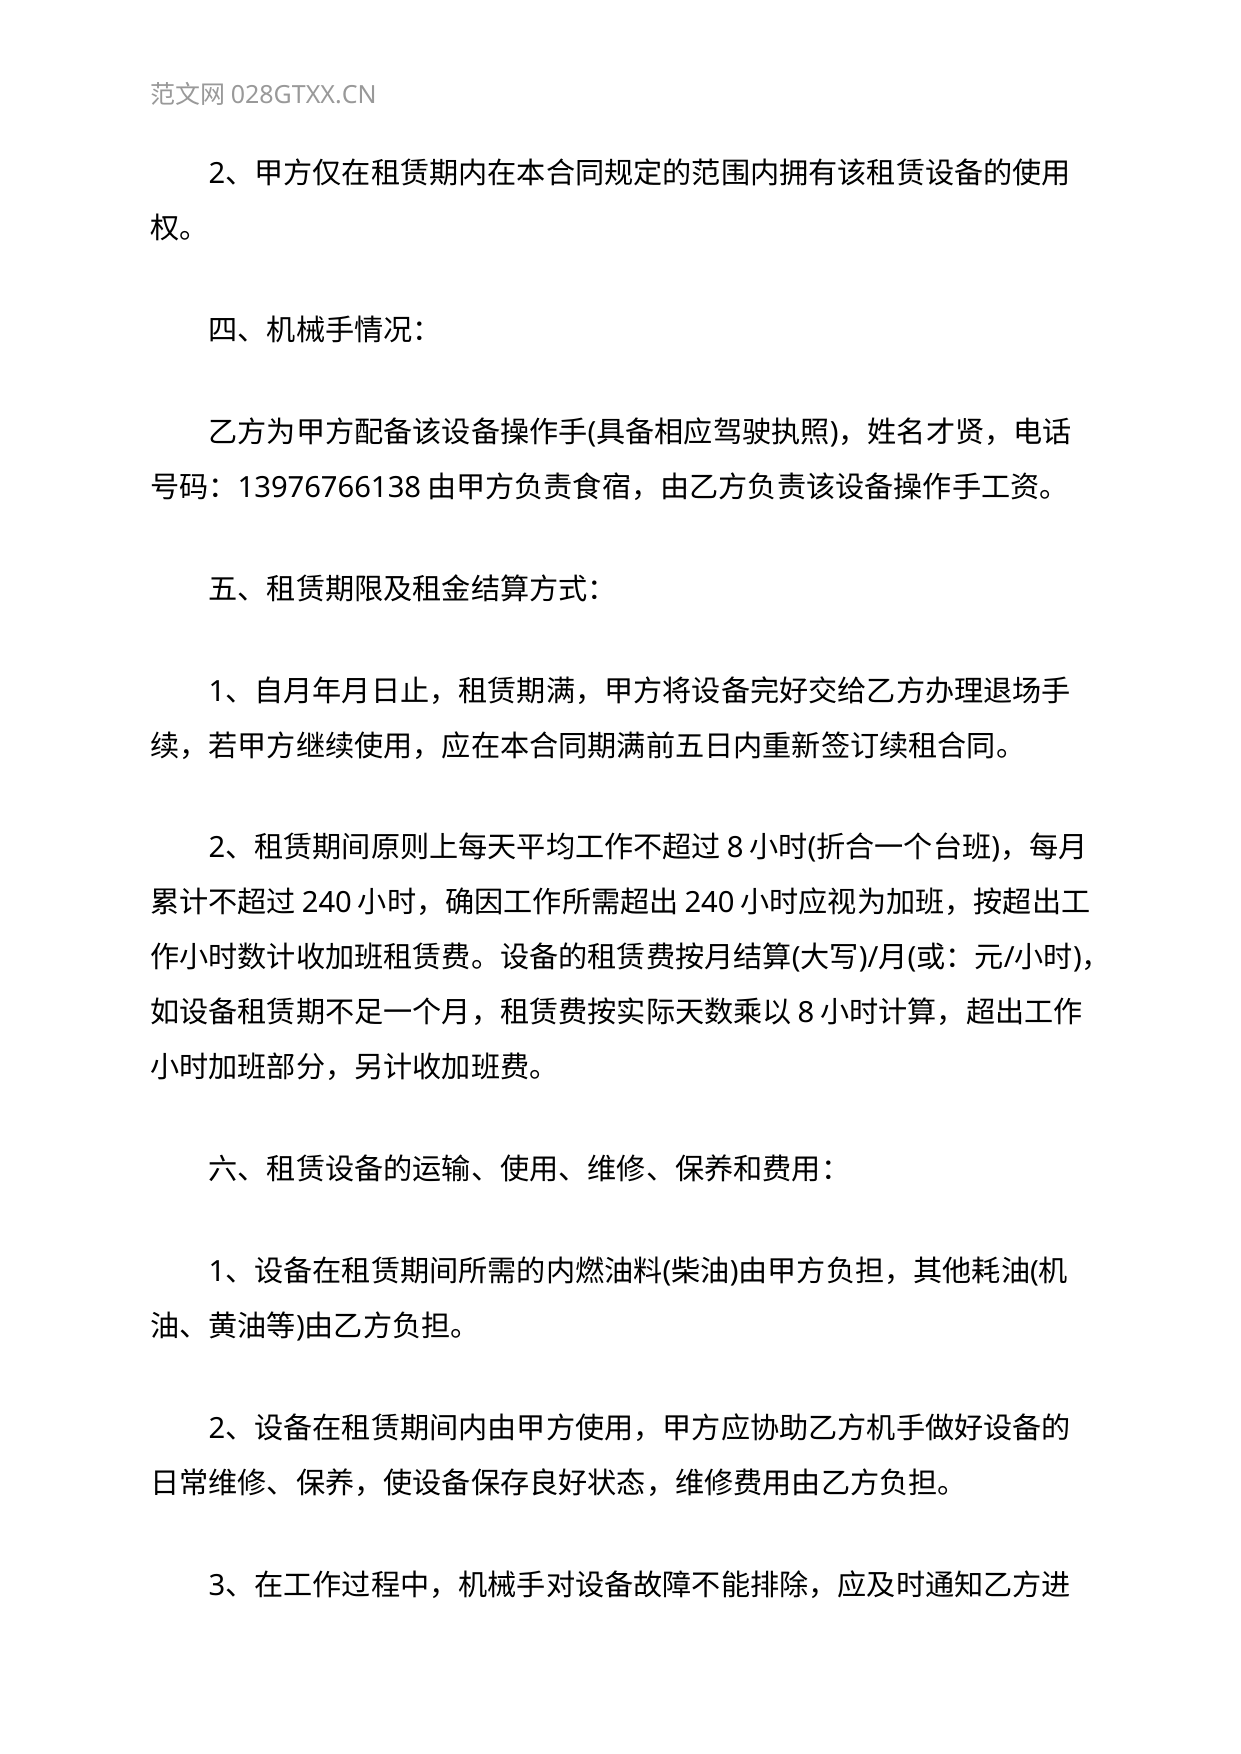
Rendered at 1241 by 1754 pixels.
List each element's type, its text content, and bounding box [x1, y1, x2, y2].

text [150, 1561, 1090, 1604]
text 六、租赁设备的运输、使用、维修、保养和费用： [150, 1146, 1090, 1188]
text 五、租赁期限及租金结算方式： [150, 566, 1090, 608]
text 2、设备在租赁期间内由甲方使用，甲方应协助乙方机手做好设备的日常维修、保养，使设备保存良好状态，维修费用由乙方负担。 [150, 1404, 1090, 1502]
text 2、租赁期间原则上每天平均工作不超过8小时(折合一个台班)，每月累计不超过240小时，确因工作所需超出240小时应视为加班，按超出工作小时数计收加班租赁费。设备的租赁费按月结算(大写)/月(或：元/小时)，如设备租赁期不足一个月，租赁费按实际天数乘以8小时计算，超出工作小时加班部分，另计收加班费。 [150, 824, 1090, 1086]
text 1、设备在租赁期间所需的内燃油料(柴油)由甲方负担，其他耗油(机油、黄油等)由乙方负担。 [150, 1248, 1090, 1345]
text 2、甲方仅在租赁期内在本合同规定的范围内拥有该租赁设备的使用权。 [150, 150, 1090, 247]
text 1、自月年月日止，租赁期满，甲方将设备完好交给乙方办理退场手续，若甲方继续使用，应在本合同期满前五日内重新签订续租合同。 [150, 667, 1090, 764]
text 乙方为甲方配备该设备操作手(具备相应驾驶执照)，姓名才贤，电话号码：13976766138由甲方负责食宿，由乙方负责该设备操作手工资。 [150, 408, 1090, 506]
text 四、机械手情况： [150, 307, 1090, 349]
